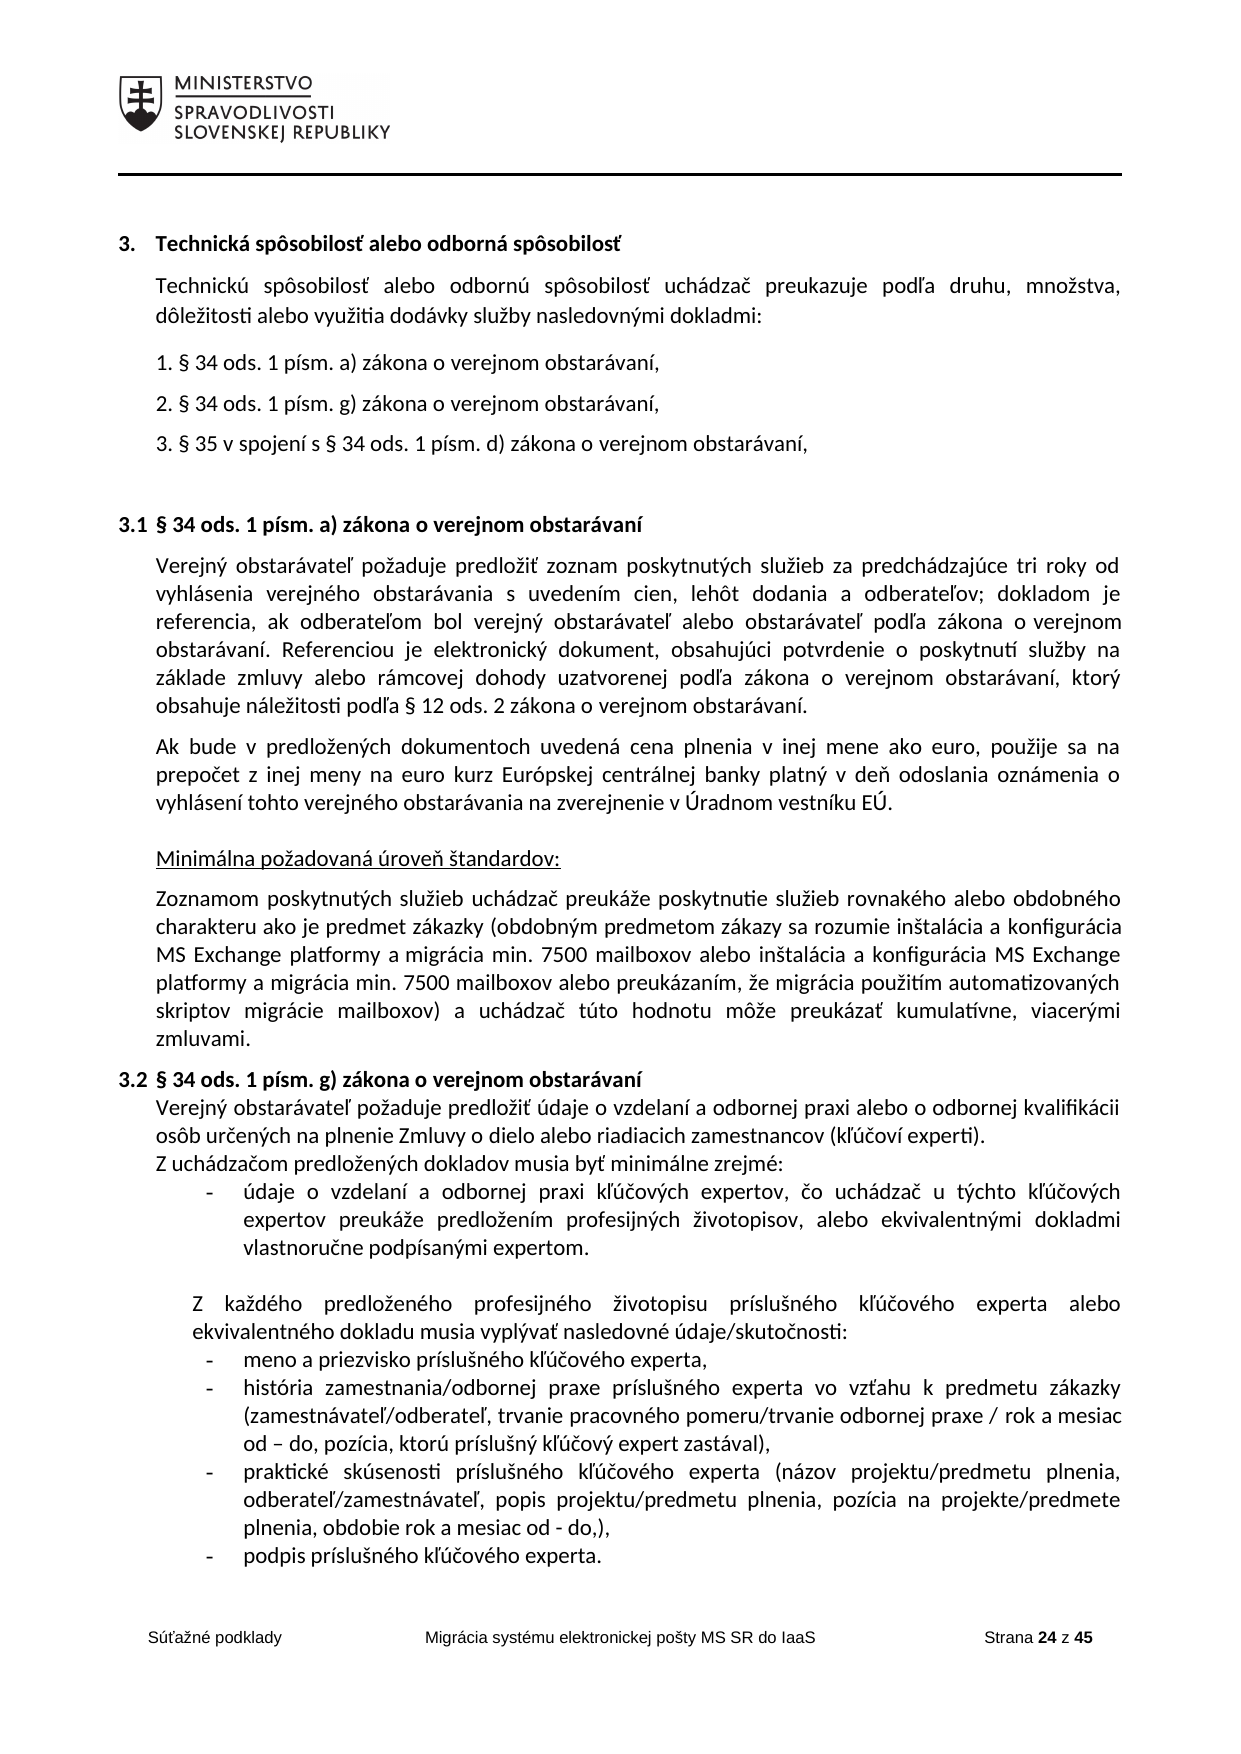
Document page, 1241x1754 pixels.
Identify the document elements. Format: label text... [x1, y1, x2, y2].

text 2. § 34 ods. 1 písm. g) zákona o verejnom obstarávaní, [156, 389, 1122, 417]
text 1. § 34 ods. 1 písm. a) zákona o verejnom obstarávaní, [156, 348, 1122, 377]
list praktické skúsenosti príslušného kľúčového experta (názov projektu/predmetu plnenia, odberateľ/zamestnávateľ, popis projektu/predmetu plnenia, pozícia na projekte/predmete plnenia, obdobie rok a mesiac od - do,), [206, 1457, 1122, 1541]
list Ak bude v predložených dokumentoch uvedená cena plnenia v inej mene ako euro, použije sa na prepočet z inej meny na euro kurz Európskej centrálnej banky platný v deň odoslania oznámenia o vyhlásení tohto verejného obstarávania na zverejnenie v Úradnom vestníku EÚ. [156, 732, 1122, 816]
list Zoznamom poskytnutých služieb uchádzač preukáže poskytnutie služieb rovnakého alebo obdobného charakteru ako je predmet zákazky (obdobným predmetom zákazy sa rozumie inštalácia a konfigurácia MS Exchange platformy a migrácia min. 7500 mailboxov alebo inštalácia a konfigurácia MS Exchange platformy a migrácia min. 7500 mailboxov alebo preukázaním, že migrácia použitím automatizovaných skriptov migrácie mailboxov) a uchádzač túto hodnotu môže preukázať kumulatívne, viacerými zmluvami. [156, 884, 1122, 1052]
list Verejný obstarávateľ požaduje predložiť zoznam poskytnutých služieb za predchádzajúce tri roky od vyhlásenia verejného obstarávania s uvedením cien, lehôt dodania a odberateľov; dokladom je referencia, ak odberateľom bol verejný obstarávateľ alebo obstarávateľ podľa zákona o verejnom obstarávaní. Referenciou je elektronický dokument, obsahujúci potvrdenie o poskytnutí služby na základe zmluvy alebo rámcovej dohody uzatvorenej podľa zákona o verejnom obstarávaní, ktorý obsahuje náležitosti podľa § 12 ods. 2 zákona o verejnom obstarávaní. [156, 551, 1122, 719]
list 3. § 35 v spojení s § 34 ods. 1 písm. d) zákona o verejnom obstarávaní, [156, 429, 1122, 458]
list Minimálna požadovaná úroveň štandardov: [156, 844, 1122, 872]
picture [118, 73, 390, 144]
list podpis príslušného kľúčového experta. [206, 1541, 1122, 1569]
text Technickú spôsobilosť alebo odbornú spôsobilosť uchádzač preukazuje podľa druhu, množstva, dôležitosti alebo využitia dodávky služby nasledovnými dokladmi: [155, 271, 1122, 330]
text Verejný obstarávateľ požaduje predložiť údaje o vzdelaní a odbornej praxi alebo o odbornej kvalifikácii osôb určených na plnenie Zmluvy o dielo alebo riadiacich zamestnancov (kľúčoví experti). [156, 1093, 1122, 1149]
subtitle § 34 ods. 1 písm. a) zákona o verejnom obstarávaní [118, 511, 1122, 539]
subtitle Technická spôsobilosť alebo odborná spôsobilosť [118, 229, 1122, 257]
list história zamestnania/odbornej praxe príslušného experta vo vzťahu k predmetu zákazky (zamestnávateľ/odberateľ, trvanie pracovného pomeru/trvanie odbornej praxe / rok a mesiac od – do, pozícia, ktorú príslušný kľúčový expert zastával), [206, 1373, 1122, 1457]
subtitle § 34 ods. 1 písm. g) zákona o verejnom obstarávaní [118, 1065, 1122, 1093]
text Z každého predloženého profesijného životopisu príslušného kľúčového experta alebo ekvivalentného dokladu musia vyplývať nasledovné údaje/skutočnosti: [192, 1289, 1122, 1345]
text Z uchádzačom predložených dokladov musia byť minimálne zrejmé: [118, 1149, 1122, 1177]
list meno a priezvisko príslušného kľúčového experta, [206, 1345, 1122, 1373]
list údaje o vzdelaní a odbornej praxi kľúčových expertov, čo uchádzač u týchto kľúčových expertov preukáže predložením profesijných životopisov, alebo ekvivalentnými dokladmi vlastnoručne podpísanými expertom. [206, 1177, 1122, 1261]
